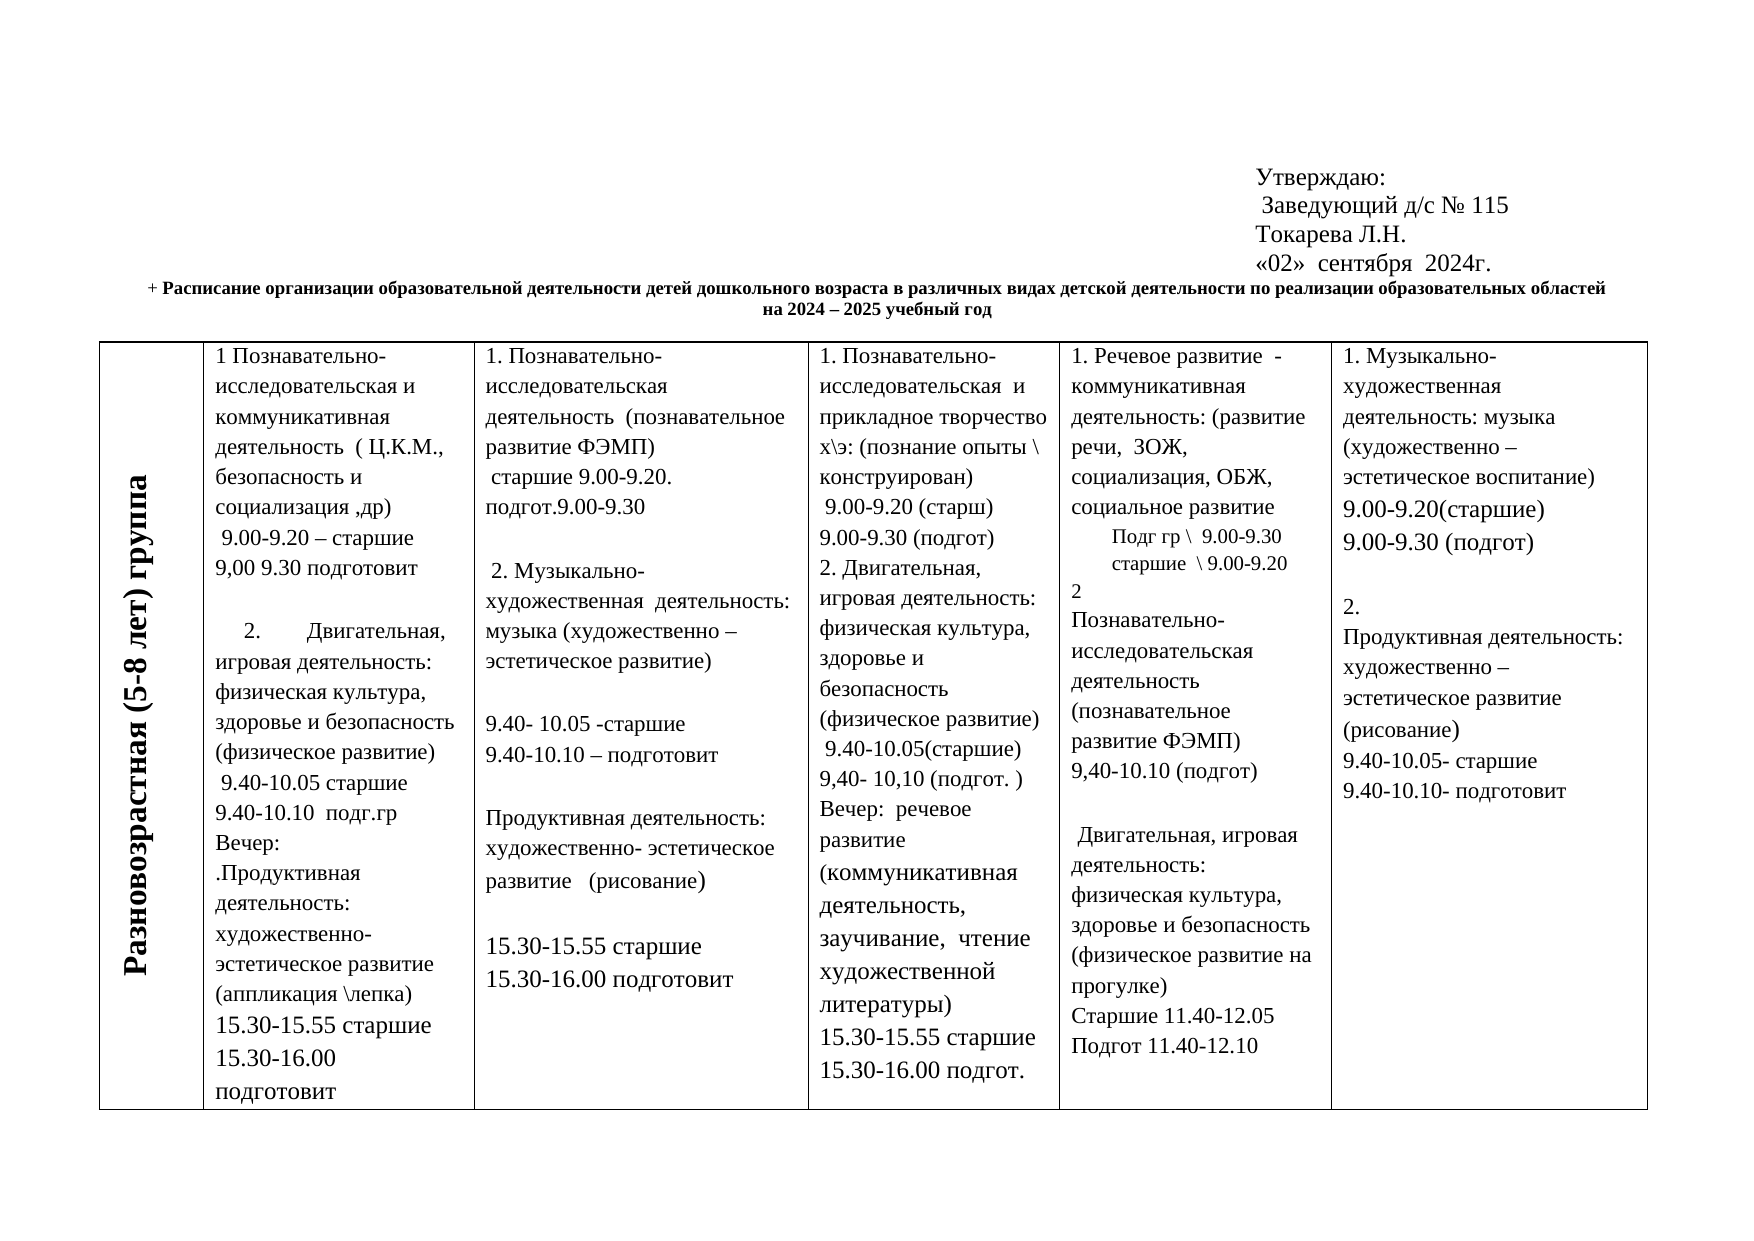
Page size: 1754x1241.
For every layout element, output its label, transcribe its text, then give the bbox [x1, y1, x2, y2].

text Утверждаю: [1255, 162, 1636, 190]
text Токарева Л.Н. [1255, 219, 1636, 248]
table_header 1. Музыкально-художественная деятельность: музыка (художественно – эстетическое воспитание) 9.00-9.20(старшие) 9.00-9.30 (подгот) 2. Продуктивная деятельность: художественно – эстетическое развитие (рисование) 9.40-10.05- старшие 9.40-10.10- подготовит [1332, 343, 1647, 1109]
text «02» сентября 2024г. [1255, 248, 1636, 277]
table_header 1. Речевое развитие -коммуникативная деятельность: (развитие речи, ЗОЖ, социализация, ОБЖ, социальное развитие Подг гр \ 9.00-9.30 старшие \ 9.00-9.20 2 Познавательно-исследовательская деятельность (познавательное развитие ФЭМП) 9,40-10.10 (подгот) Двигательная, игровая деятельность: физическая культура, здоровье и безопасность (физическое развитие на прогулке) Старшие 11.40-12.05 Подгот 11.40-12.10 [1060, 343, 1331, 1109]
text на 2024 – 2025 учебный год [118, 298, 1636, 320]
table_header Разновозрастная (5-8 лет) группа [100, 343, 203, 1109]
table_header 1. Познавательно-исследовательская деятельность (познавательное развитие ФЭМП) старшие 9.00-9.20. подгот.9.00-9.30 2. Музыкально-художественная деятельность: музыка (художественно – эстетическое развитие) 9.40- 10.05 -старшие 9.40-10.10 – подготовит Продуктивная деятельность: художественно- эстетическое развитие (рисование) 15.30-15.55 старшие 15.30-16.00 подготовит [475, 343, 808, 1109]
text Заведующий д/с № 115 [1255, 190, 1636, 219]
table_header 1 Познавательно-исследовательская и коммуникативная деятельность ( Ц.К.М., безопасность и социализация ,др) 9.00-9.20 – старшие 9,00 9.30 подготовит 2. Двигательная, игровая деятельность: физическая культура, здоровье и безопасность (физическое развитие) 9.40-10.05 старшие 9.40-10.10 подг.гр Вечер: .Продуктивная деятельность: художественно-эстетическое развитие (аппликация \лепка) 15.30-15.55 старшие 15.30-16.00 подготовит [204, 343, 474, 1109]
table_header 1. Познавательно-исследовательская и прикладное творчество х\э: (познание опыты \ конструирован) 9.00-9.20 (старш) 9.00-9.30 (подгот) 2. Двигательная, игровая деятельность: физическая культура, здоровье и безопасность (физическое развитие) 9.40-10.05(старшие) 9,40- 10,10 (подгот. ) Вечер: речевое развитие (коммуникативная деятельность, заучивание, чтение художественной литературы) 15.30-15.55 старшие 15.30-16.00 подгот. [809, 343, 1059, 1109]
text + Расписание организации образовательной деятельности детей дошкольного возраста в различных видах детской деятельности по реализации образовательных областей [118, 277, 1636, 298]
